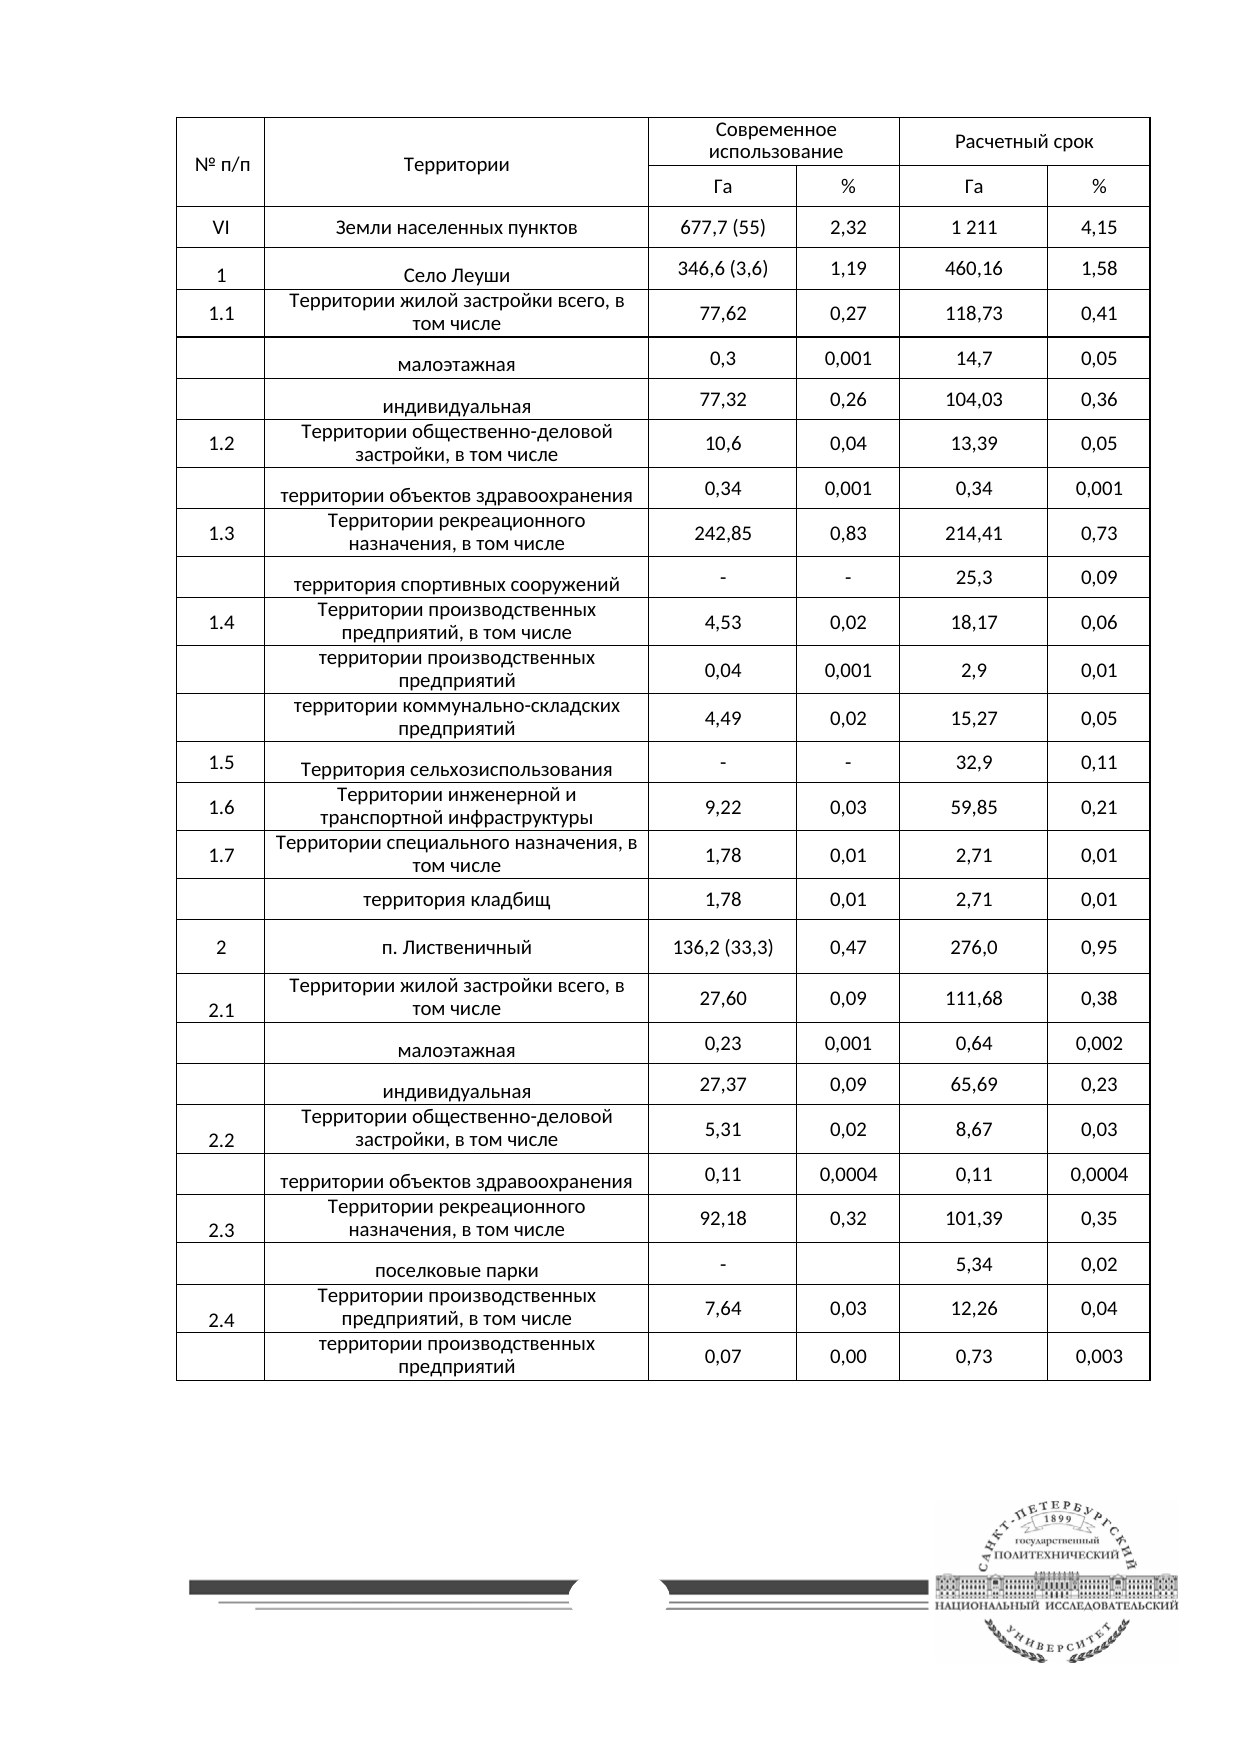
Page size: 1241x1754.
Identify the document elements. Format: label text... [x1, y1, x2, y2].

table_cell 0,07 [649, 1333, 796, 1380]
table_cell 32,9 [900, 742, 1047, 782]
table_cell 0,001 [1048, 468, 1149, 508]
table_cell 0,00 [797, 1333, 899, 1380]
table_cell 1.1 [177, 290, 264, 336]
table_cell [177, 379, 264, 419]
table_cell Территории общественно-деловой застройки, в том числе [265, 420, 648, 467]
table_cell 0,001 [797, 646, 899, 693]
table_cell 13,39 [900, 420, 1047, 467]
table_cell 2.1 [177, 974, 264, 1022]
table_cell 0,003 [1048, 1333, 1149, 1380]
table_cell - [797, 742, 899, 782]
table_cell 0,01 [797, 879, 899, 919]
table_cell 0,01 [1048, 879, 1149, 919]
table_cell [177, 879, 264, 919]
table_cell 1.7 [177, 831, 264, 878]
table_cell 0,26 [797, 379, 899, 419]
table_cell 0,03 [1048, 1105, 1149, 1152]
table_cell Территории специального назначения, в том числе [265, 831, 648, 878]
table_cell 2.2 [177, 1105, 264, 1152]
table_cell 4,49 [649, 694, 796, 741]
table_cell 4,15 [1048, 207, 1149, 247]
table_cell 2.4 [177, 1285, 264, 1332]
table_cell 0,36 [1048, 379, 1149, 419]
table_cell территории коммунально-складских предприятий [265, 694, 648, 741]
table_cell п. Лиственичный [265, 920, 648, 973]
table_cell территории объектов здравоохранения [265, 1154, 648, 1194]
table_cell 101,39 [900, 1195, 1047, 1242]
table_header Территории [265, 118, 648, 206]
table_cell 15,27 [900, 694, 1047, 741]
table_cell 0,02 [797, 598, 899, 645]
table_header № п/п [177, 118, 264, 206]
table_cell 0,09 [797, 1064, 899, 1104]
table_cell 0,04 [1048, 1285, 1149, 1332]
table_cell 460,16 [900, 248, 1047, 288]
table_cell Территории жилой застройки всего, в том числе [265, 290, 648, 336]
table_cell Территория сельхозиспользования [265, 742, 648, 782]
table_cell 0,05 [1048, 694, 1149, 741]
table_cell 0,34 [649, 468, 796, 508]
table_cell [177, 694, 264, 741]
table_cell Село Леуши [265, 248, 648, 288]
table_cell 9,22 [649, 783, 796, 830]
table_cell 14,7 [900, 338, 1047, 377]
table_cell 104,03 [900, 379, 1047, 419]
table_cell индивидуальная [265, 379, 648, 419]
table_cell 25,3 [900, 557, 1047, 597]
table_cell 276,0 [900, 920, 1047, 973]
table_cell индивидуальная [265, 1064, 648, 1104]
table_cell VI [177, 207, 264, 247]
table_cell 0,01 [1048, 831, 1149, 878]
table_cell 0,11 [1048, 742, 1149, 782]
table_cell 0,11 [649, 1154, 796, 1194]
table_cell 5,34 [900, 1243, 1047, 1283]
table_cell - [649, 742, 796, 782]
table_cell 0,73 [900, 1333, 1047, 1380]
table_cell 0,09 [797, 974, 899, 1022]
table_cell 0,0004 [1048, 1154, 1149, 1194]
table_cell Территории рекреационного назначения, в том числе [265, 1195, 648, 1242]
table_cell [177, 1023, 264, 1063]
table_cell Территории инженерной и транспортной инфраструктуры [265, 783, 648, 830]
table_cell 2,9 [900, 646, 1047, 693]
table_cell 0,47 [797, 920, 899, 973]
table_cell 2.3 [177, 1195, 264, 1242]
table_cell территории производственных предприятий [265, 1333, 648, 1380]
table_cell 0,002 [1048, 1023, 1149, 1063]
table_cell 1.2 [177, 420, 264, 467]
table_cell 0,23 [649, 1023, 796, 1063]
table_cell 1.5 [177, 742, 264, 782]
table_cell 0,03 [797, 783, 899, 830]
table_cell 0,001 [797, 338, 899, 377]
table_cell 77,32 [649, 379, 796, 419]
table_cell территории производственных предприятий [265, 646, 648, 693]
table_cell 242,85 [649, 509, 796, 556]
picture [188, 1499, 1182, 1663]
table_cell 2,32 [797, 207, 899, 247]
table_cell 0,02 [1048, 1243, 1149, 1283]
table_cell 118,73 [900, 290, 1047, 336]
table_cell 0,001 [797, 1023, 899, 1063]
table_cell 4,53 [649, 598, 796, 645]
table_cell 0,02 [797, 694, 899, 741]
table_cell 2 [177, 920, 264, 973]
table_cell [177, 468, 264, 508]
table_cell [177, 1064, 264, 1104]
table_cell - [649, 1243, 796, 1283]
table_cell 27,60 [649, 974, 796, 1022]
table_cell 0,03 [797, 1285, 899, 1332]
table_cell 0,001 [797, 468, 899, 508]
table_cell 77,62 [649, 290, 796, 336]
table_cell 2,71 [900, 831, 1047, 878]
table_cell [177, 338, 264, 377]
table_cell 0,38 [1048, 974, 1149, 1022]
table_cell 0,95 [1048, 920, 1149, 973]
table_cell Га [900, 166, 1047, 206]
table_header Современное использование [649, 118, 899, 164]
table_cell 1.6 [177, 783, 264, 830]
table_cell 1 211 [900, 207, 1047, 247]
table_cell 18,17 [900, 598, 1047, 645]
table_cell 0,01 [1048, 646, 1149, 693]
table_cell территории объектов здравоохранения [265, 468, 648, 508]
table_cell 10,6 [649, 420, 796, 467]
table_cell 1.3 [177, 509, 264, 556]
table_cell 0,02 [797, 1105, 899, 1152]
table_cell территория кладбищ [265, 879, 648, 919]
table_cell 2,71 [900, 879, 1047, 919]
table_cell 0,04 [797, 420, 899, 467]
table_cell 0,04 [649, 646, 796, 693]
table_cell 92,18 [649, 1195, 796, 1242]
table_cell 346,6 (3,6) [649, 248, 796, 288]
table_cell 0,64 [900, 1023, 1047, 1063]
table_cell 0,21 [1048, 783, 1149, 830]
table_cell 0,05 [1048, 338, 1149, 377]
table_cell 0,01 [797, 831, 899, 878]
table_cell [177, 1154, 264, 1194]
table_cell территория спортивных сооружений [265, 557, 648, 597]
table_cell Земли населенных пунктов [265, 207, 648, 247]
table_cell 136,2 (33,3) [649, 920, 796, 973]
table_cell 0,35 [1048, 1195, 1149, 1242]
table_cell - [797, 557, 899, 597]
table_cell 0,32 [797, 1195, 899, 1242]
table_cell 111,68 [900, 974, 1047, 1022]
table_cell 0,3 [649, 338, 796, 377]
table_cell Территории производственных предприятий, в том числе [265, 598, 648, 645]
table_cell 0,83 [797, 509, 899, 556]
table_cell 1,78 [649, 879, 796, 919]
table_cell 0,41 [1048, 290, 1149, 336]
table_cell Территории общественно-деловой застройки, в том числе [265, 1105, 648, 1152]
table_cell 65,69 [900, 1064, 1047, 1104]
table_cell 0,11 [900, 1154, 1047, 1194]
table_cell 1.4 [177, 598, 264, 645]
table_cell Территории жилой застройки всего, в том числе [265, 974, 648, 1022]
table_cell % [797, 166, 899, 206]
table_cell 0,34 [900, 468, 1047, 508]
table_cell Га [649, 166, 796, 206]
table_cell 0,73 [1048, 509, 1149, 556]
table_cell 1,58 [1048, 248, 1149, 288]
table_cell 0,0004 [797, 1154, 899, 1194]
table_cell [177, 1243, 264, 1283]
table_cell - [649, 557, 796, 597]
table_cell малоэтажная [265, 338, 648, 377]
table_cell 0,09 [1048, 557, 1149, 597]
table_cell поселковые парки [265, 1243, 648, 1283]
table_cell 8,67 [900, 1105, 1047, 1152]
table_cell 1,78 [649, 831, 796, 878]
table_cell % [1048, 166, 1149, 206]
table_cell [177, 1333, 264, 1380]
table_cell 7,64 [649, 1285, 796, 1332]
table_cell [177, 557, 264, 597]
table_cell 59,85 [900, 783, 1047, 830]
table_cell 1,19 [797, 248, 899, 288]
table_cell 27,37 [649, 1064, 796, 1104]
table_header Расчетный срок [900, 118, 1149, 164]
table_cell 214,41 [900, 509, 1047, 556]
table_cell 5,31 [649, 1105, 796, 1152]
table_cell Территории производственных предприятий, в том числе [265, 1285, 648, 1332]
table_cell 1 [177, 248, 264, 288]
table_cell 0,06 [1048, 598, 1149, 645]
table_cell 677,7 (55) [649, 207, 796, 247]
table_cell [797, 1243, 899, 1283]
table_cell Территории рекреационного назначения, в том числе [265, 509, 648, 556]
table_cell 0,23 [1048, 1064, 1149, 1104]
table_cell 0,05 [1048, 420, 1149, 467]
table_cell малоэтажная [265, 1023, 648, 1063]
table_cell 0,27 [797, 290, 899, 336]
table_cell [177, 646, 264, 693]
table_cell 12,26 [900, 1285, 1047, 1332]
